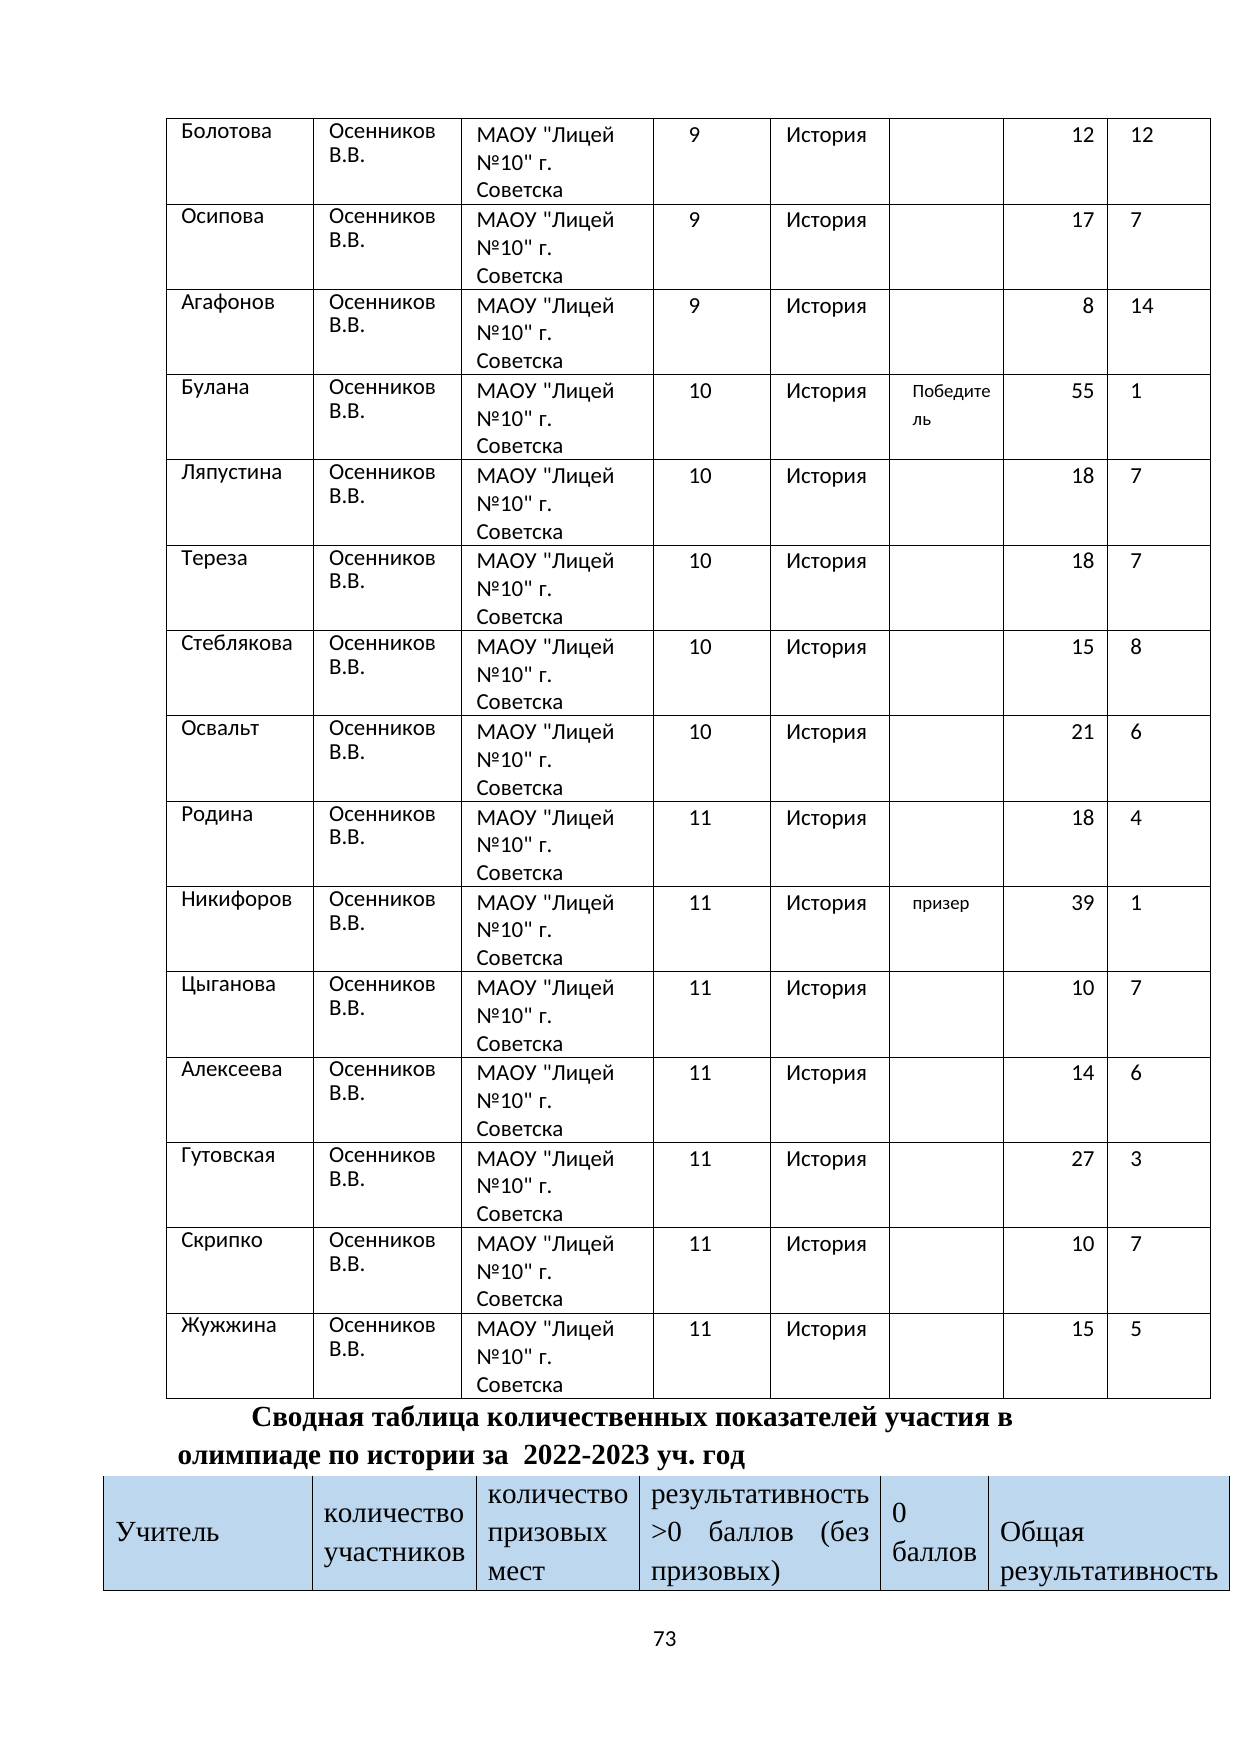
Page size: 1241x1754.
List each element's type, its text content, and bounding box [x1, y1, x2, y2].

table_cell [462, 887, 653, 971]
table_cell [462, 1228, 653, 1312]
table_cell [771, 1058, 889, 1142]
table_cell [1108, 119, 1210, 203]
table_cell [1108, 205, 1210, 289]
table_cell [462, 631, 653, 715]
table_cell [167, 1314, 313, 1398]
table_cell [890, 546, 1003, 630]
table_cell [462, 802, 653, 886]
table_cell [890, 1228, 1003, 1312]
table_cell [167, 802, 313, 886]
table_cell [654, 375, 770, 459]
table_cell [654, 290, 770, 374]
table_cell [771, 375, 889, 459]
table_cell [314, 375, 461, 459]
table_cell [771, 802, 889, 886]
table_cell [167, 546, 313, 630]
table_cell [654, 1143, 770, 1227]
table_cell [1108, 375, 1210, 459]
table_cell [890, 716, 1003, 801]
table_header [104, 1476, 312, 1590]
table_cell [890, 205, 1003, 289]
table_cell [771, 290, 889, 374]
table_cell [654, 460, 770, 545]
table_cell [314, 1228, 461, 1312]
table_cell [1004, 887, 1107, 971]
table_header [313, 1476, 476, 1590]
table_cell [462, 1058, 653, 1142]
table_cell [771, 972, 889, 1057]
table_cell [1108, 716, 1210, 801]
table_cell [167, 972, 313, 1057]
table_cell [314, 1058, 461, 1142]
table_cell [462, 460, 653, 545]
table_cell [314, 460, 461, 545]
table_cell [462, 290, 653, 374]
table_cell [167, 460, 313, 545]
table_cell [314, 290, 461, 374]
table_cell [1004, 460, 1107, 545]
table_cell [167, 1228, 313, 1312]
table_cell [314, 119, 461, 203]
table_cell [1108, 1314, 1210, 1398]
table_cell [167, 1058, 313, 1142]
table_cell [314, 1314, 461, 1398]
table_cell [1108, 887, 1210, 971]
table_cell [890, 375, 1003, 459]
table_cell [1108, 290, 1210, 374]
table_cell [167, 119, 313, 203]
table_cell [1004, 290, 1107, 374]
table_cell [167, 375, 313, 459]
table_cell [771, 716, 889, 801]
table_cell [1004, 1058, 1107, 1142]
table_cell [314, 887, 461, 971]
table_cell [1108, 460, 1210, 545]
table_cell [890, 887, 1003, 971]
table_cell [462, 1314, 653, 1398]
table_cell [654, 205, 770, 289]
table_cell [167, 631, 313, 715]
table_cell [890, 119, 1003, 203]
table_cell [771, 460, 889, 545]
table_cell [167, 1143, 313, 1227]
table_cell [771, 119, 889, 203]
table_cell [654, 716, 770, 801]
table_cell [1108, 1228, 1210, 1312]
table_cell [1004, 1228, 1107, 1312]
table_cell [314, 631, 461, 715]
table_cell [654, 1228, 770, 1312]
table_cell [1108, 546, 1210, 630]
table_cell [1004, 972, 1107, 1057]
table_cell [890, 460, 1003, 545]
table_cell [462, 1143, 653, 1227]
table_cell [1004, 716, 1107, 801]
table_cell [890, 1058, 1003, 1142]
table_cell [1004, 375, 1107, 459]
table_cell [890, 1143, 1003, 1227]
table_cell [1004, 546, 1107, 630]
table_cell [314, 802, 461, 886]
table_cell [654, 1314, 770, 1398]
text Сводная таблица количественных показателей участия в олимпиаде по истории за 2022-2023 уч. год [177, 1399, 1152, 1471]
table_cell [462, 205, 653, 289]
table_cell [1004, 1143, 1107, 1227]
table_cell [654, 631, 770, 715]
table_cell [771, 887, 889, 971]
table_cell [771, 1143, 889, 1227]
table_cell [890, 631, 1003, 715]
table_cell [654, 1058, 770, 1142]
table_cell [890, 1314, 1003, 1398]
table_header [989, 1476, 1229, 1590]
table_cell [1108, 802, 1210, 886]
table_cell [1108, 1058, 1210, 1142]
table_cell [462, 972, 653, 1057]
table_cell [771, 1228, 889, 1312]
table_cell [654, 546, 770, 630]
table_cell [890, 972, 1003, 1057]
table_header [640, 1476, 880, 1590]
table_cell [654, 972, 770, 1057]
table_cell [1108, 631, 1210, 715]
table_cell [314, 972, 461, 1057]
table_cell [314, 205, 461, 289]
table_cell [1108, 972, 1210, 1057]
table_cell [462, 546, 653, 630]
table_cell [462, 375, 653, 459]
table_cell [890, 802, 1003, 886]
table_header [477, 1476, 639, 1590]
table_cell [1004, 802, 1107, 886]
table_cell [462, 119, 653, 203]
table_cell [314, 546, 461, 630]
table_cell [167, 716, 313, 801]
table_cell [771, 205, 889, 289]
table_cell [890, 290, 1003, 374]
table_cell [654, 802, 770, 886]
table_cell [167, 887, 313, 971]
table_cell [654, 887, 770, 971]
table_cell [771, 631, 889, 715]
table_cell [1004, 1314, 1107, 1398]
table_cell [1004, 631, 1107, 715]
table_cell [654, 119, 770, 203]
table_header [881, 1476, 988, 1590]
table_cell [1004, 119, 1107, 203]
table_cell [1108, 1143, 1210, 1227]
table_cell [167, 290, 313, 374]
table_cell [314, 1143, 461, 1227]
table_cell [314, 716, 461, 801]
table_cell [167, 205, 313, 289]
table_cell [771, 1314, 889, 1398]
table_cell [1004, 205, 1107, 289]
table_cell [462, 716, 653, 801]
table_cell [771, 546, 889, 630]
